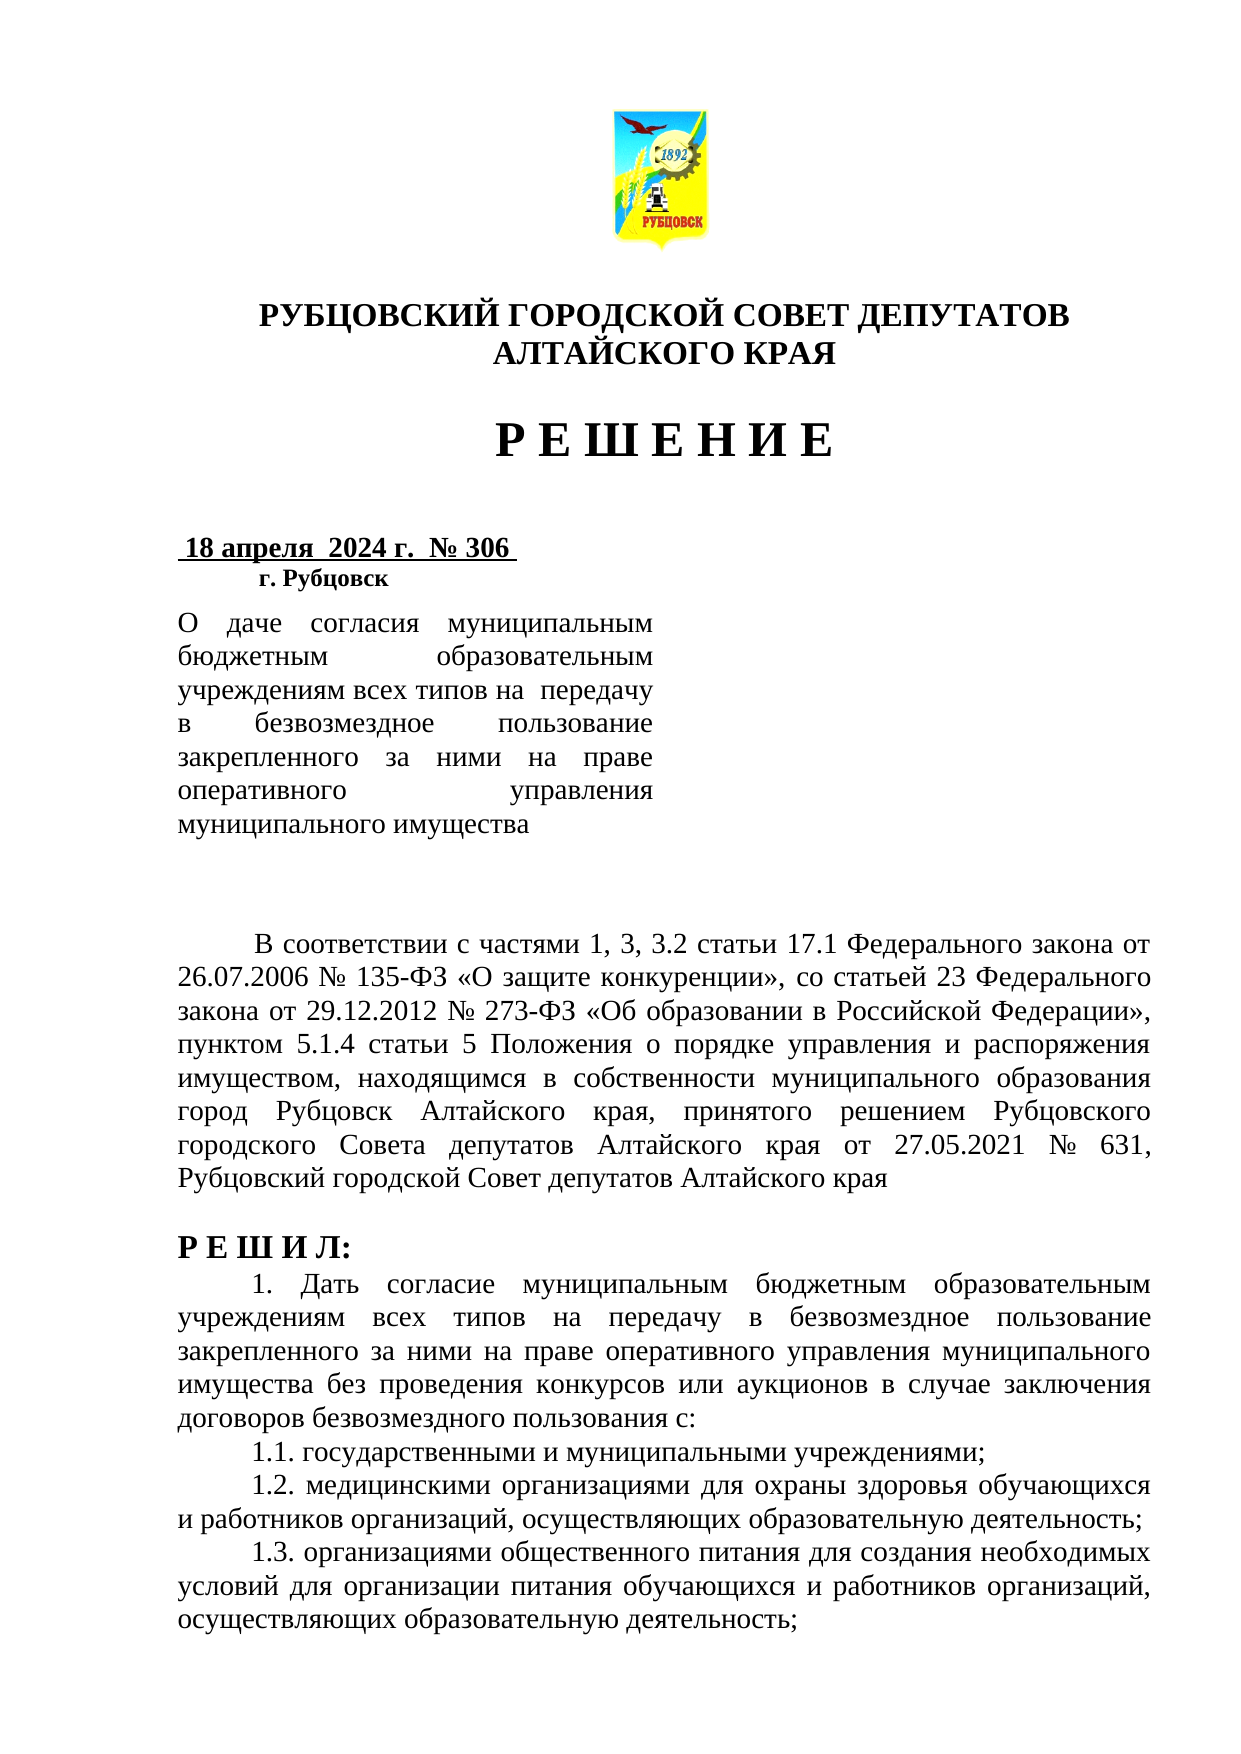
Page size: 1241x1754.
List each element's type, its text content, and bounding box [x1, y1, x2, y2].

text Р Е Ш Е Н И Е [177, 410, 1152, 468]
text 1.2. медицинскими организациями для охраны здоровья обучающихся и работников организаций, осуществляющих образовательную деятельность; [177, 1467, 1152, 1534]
text РУБЦОВСКИЙ ГОРОДСКОЙ СОВЕТ ДЕПУТАТОВ [177, 295, 1152, 333]
text г. Рубцовск [177, 563, 1152, 592]
table_header О даче согласия муниципальным бюджетным образовательным учреждениям всех типов на передачу в безвозмездное пользование закрепленного за ними на праве оперативного управления муниципального имущества [166, 592, 664, 839]
text 1.3. организациями общественного питания для создания необходимых условий для организации питания обучающихся и работников организаций, осуществляющих образовательную деятельность; [177, 1534, 1152, 1635]
text Р Е Ш И Л: [177, 1228, 1152, 1266]
text 1.1. государственными и муниципальными учреждениями; [177, 1434, 1152, 1467]
text 18 апреля 2024 г. № 306 [177, 530, 1152, 563]
text АЛТАЙСКОГО КРАЯ [177, 333, 1152, 372]
text 1. Дать согласие муниципальным бюджетным образовательным учреждениям всех типов на передачу в безвозмездное пользование закрепленного за ними на праве оперативного управления муниципального имущества без проведения конкурсов или аукционов в случае заключения договоров безвозмездного пользования с: [177, 1266, 1152, 1434]
text В соответствии с частями 1, 3, 3.2 статьи 17.1 Федерального закона от 26.07.2006 № 135-ФЗ «О защите конкуренции», со статьей 23 Федерального закона от 29.12.2012 № 273-ФЗ «Об образовании в Российской Федерации», пунктом 5.1.4 статьи 5 Положения о порядке управления и распоряжения имуществом, находящимся в собственности муниципального образования город Рубцовск Алтайского края, принятого решением Рубцовского городского Совета депутатов Алтайского края от 27.05.2021 № 631, Рубцовский городской Совет депутатов Алтайского края [177, 926, 1152, 1194]
